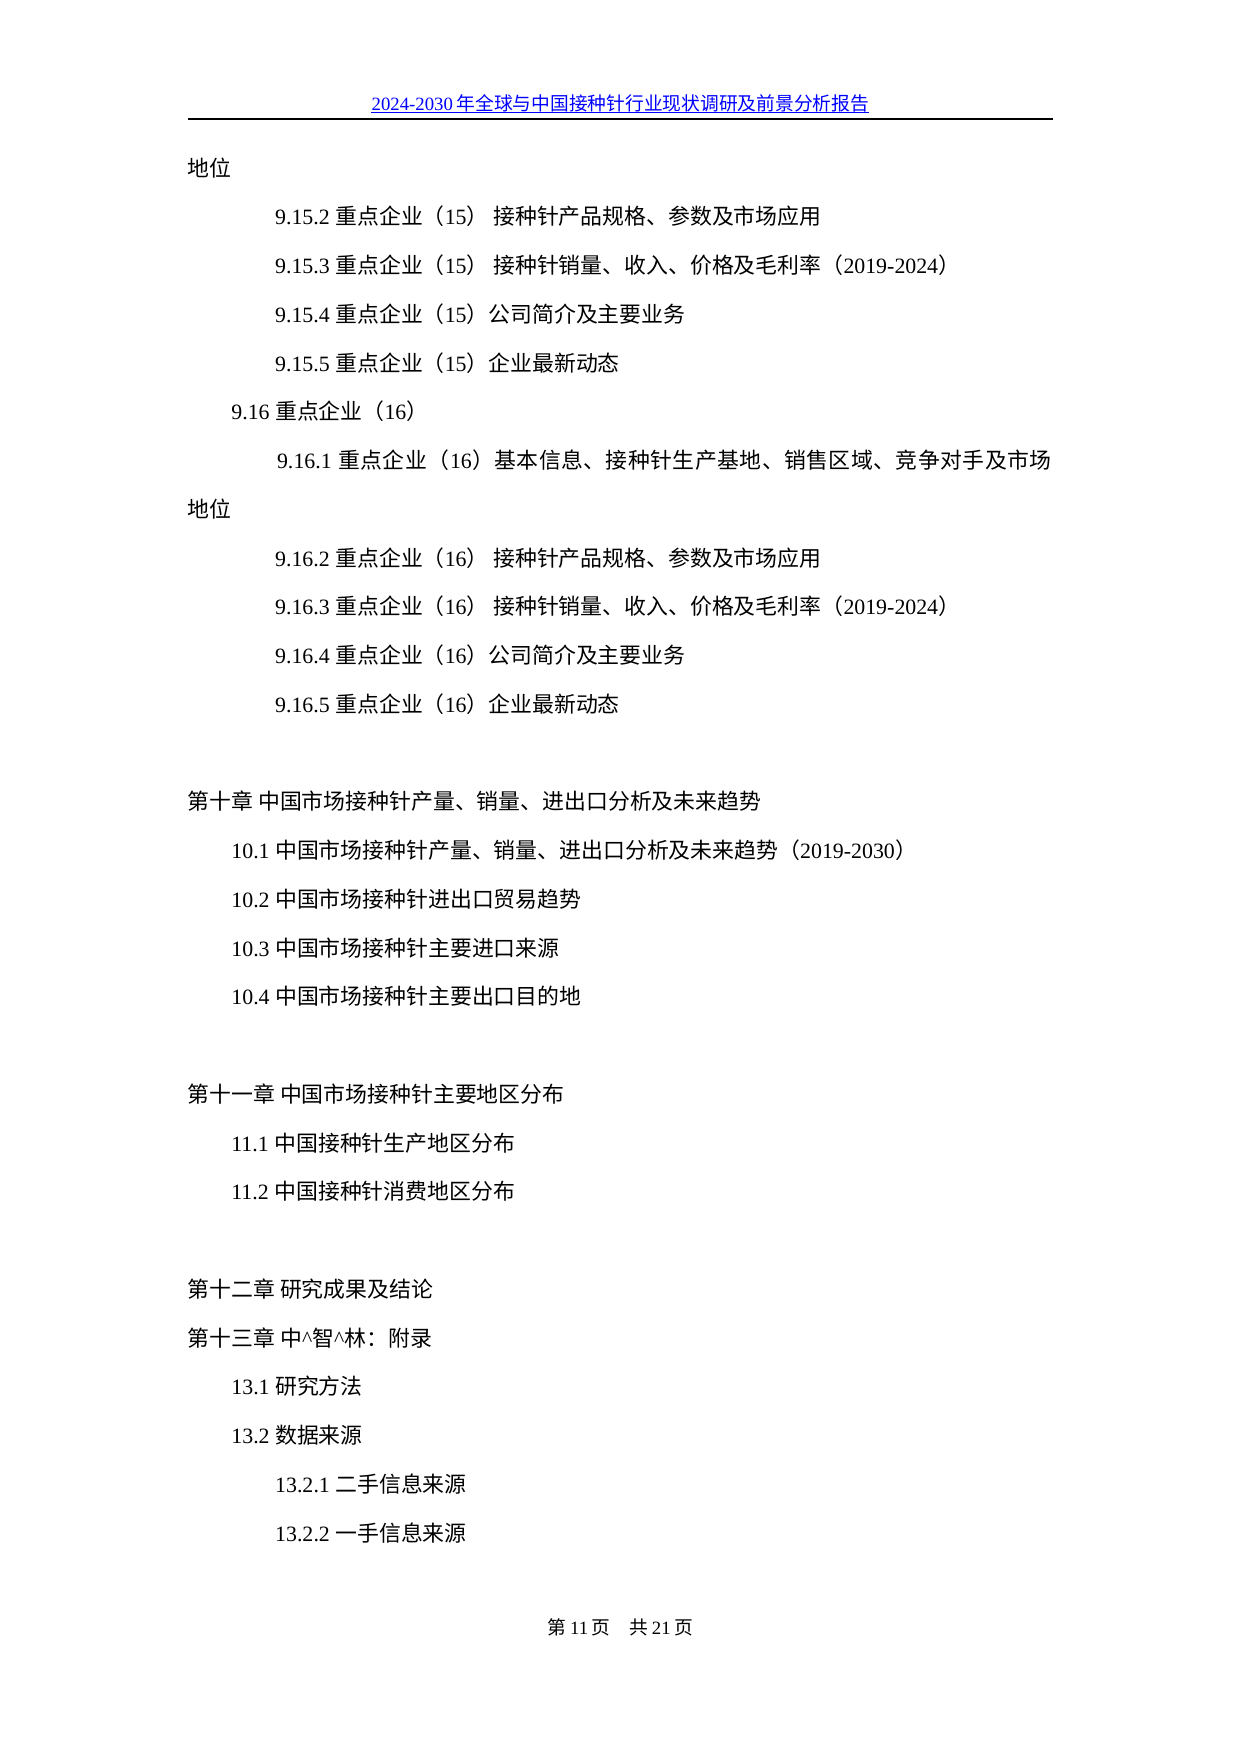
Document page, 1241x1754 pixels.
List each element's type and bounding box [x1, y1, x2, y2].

text [187, 150, 1053, 1548]
